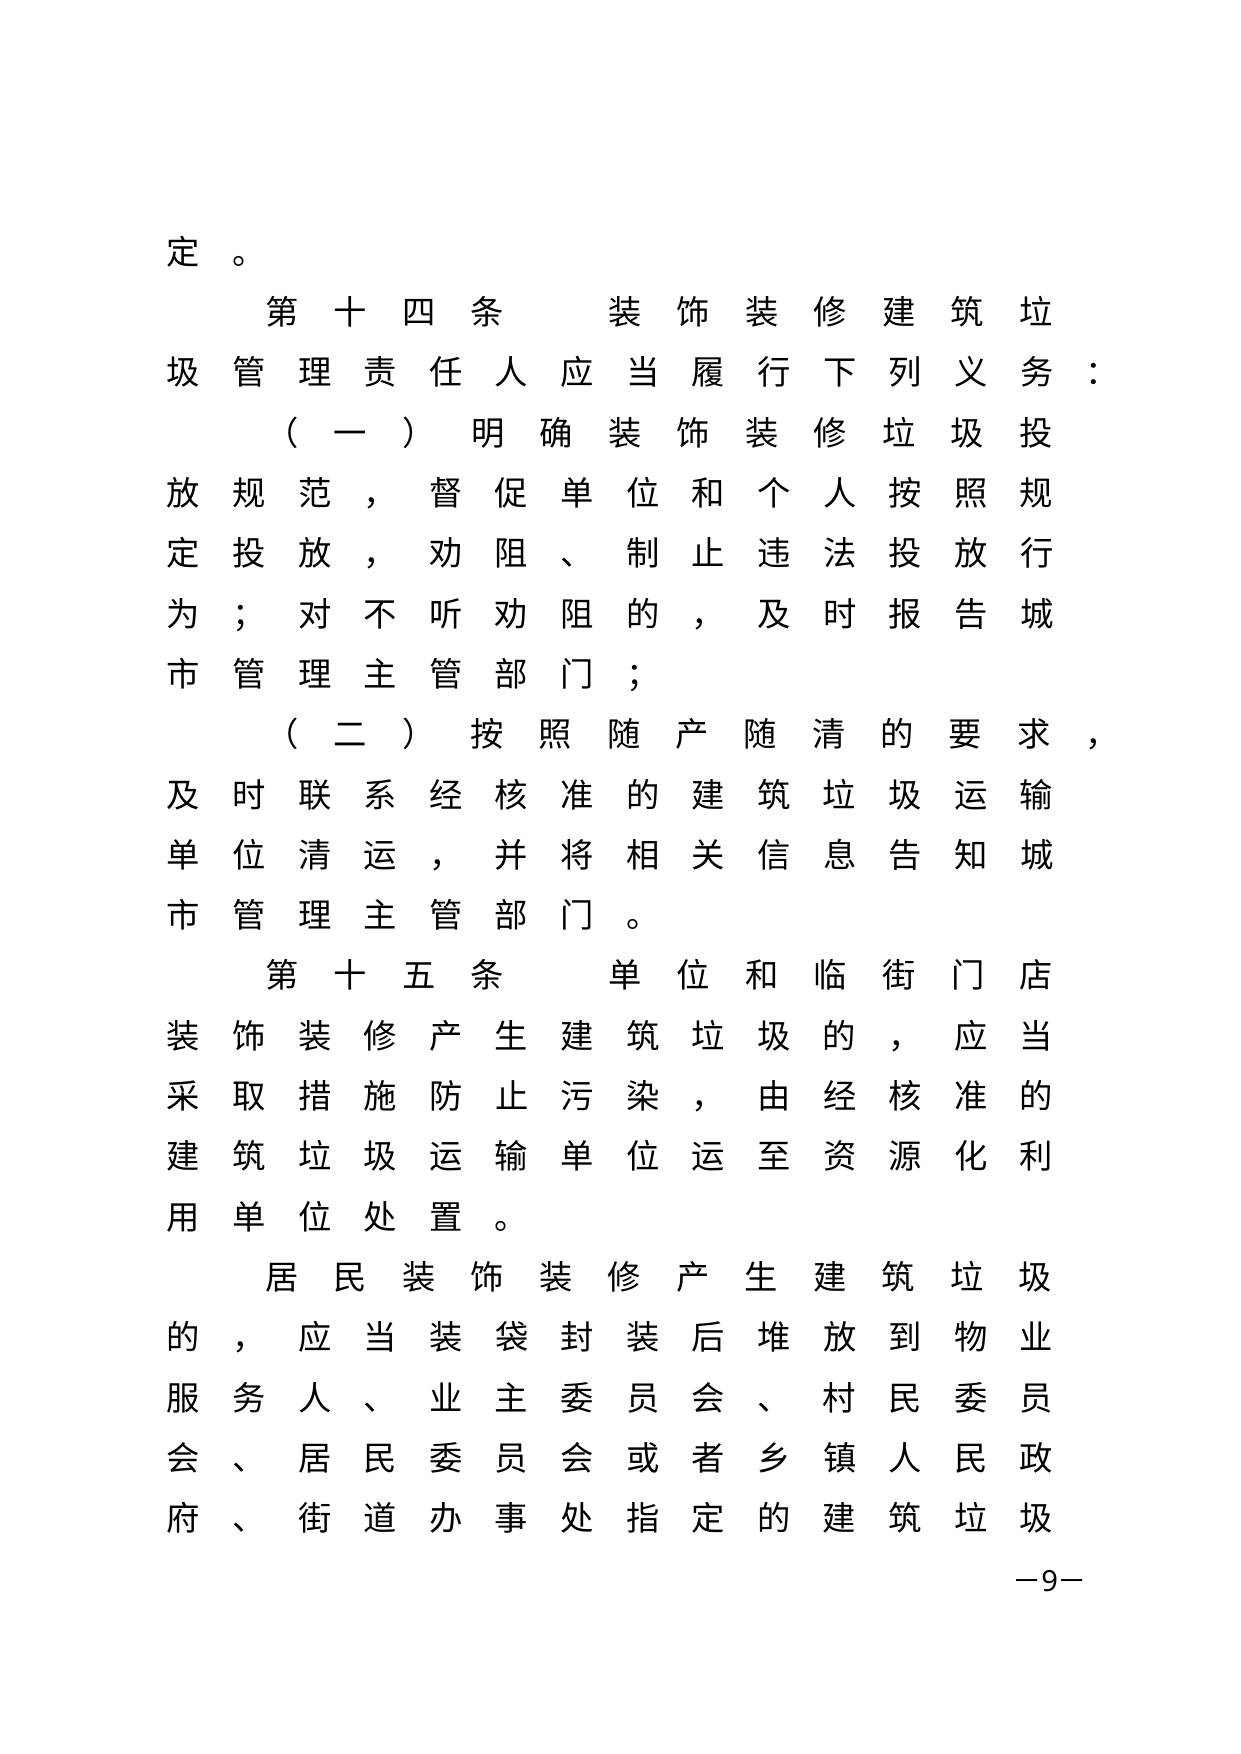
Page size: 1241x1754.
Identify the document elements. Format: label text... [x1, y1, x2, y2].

text （一）明确装饰装修垃圾投放规范，督促单位和个人按照规定投放，劝阻、制止违法投放行为；对不听劝阻的，及时报告城市管理主管部门； [167, 400, 1085, 702]
text 第十五条 单位和临街门店装饰装修产生建筑垃圾的，应当采取措施防止污染，由经核准的建筑垃圾运输单位运至资源化利用单位处置。 [167, 943, 1085, 1245]
text 居民装饰装修产生建筑垃圾的，应当装袋封装后堆放到物业服务人、业主委员会、村民委员会、居民委员会或者乡镇人民政府、街道办事处指定的建筑垃圾临时堆放点，由经核准的建筑垃圾运输单位运至资源化利用单位或者暂存设施、场所。 [167, 1245, 1085, 1546]
text （二）按照随产随清的要求，及时联系经核准的建筑垃圾运输单位清运，并将相关信息告知城市管理主管部门。 [167, 702, 1085, 943]
text （四）装饰装修建筑垃圾管理责任人难以确定的，由所在地乡镇人民政府或者街道办事处指定。 [167, 219, 1085, 280]
text 第十四条 装饰装修建筑垃圾管理责任人应当履行下列义务： [167, 280, 1085, 400]
